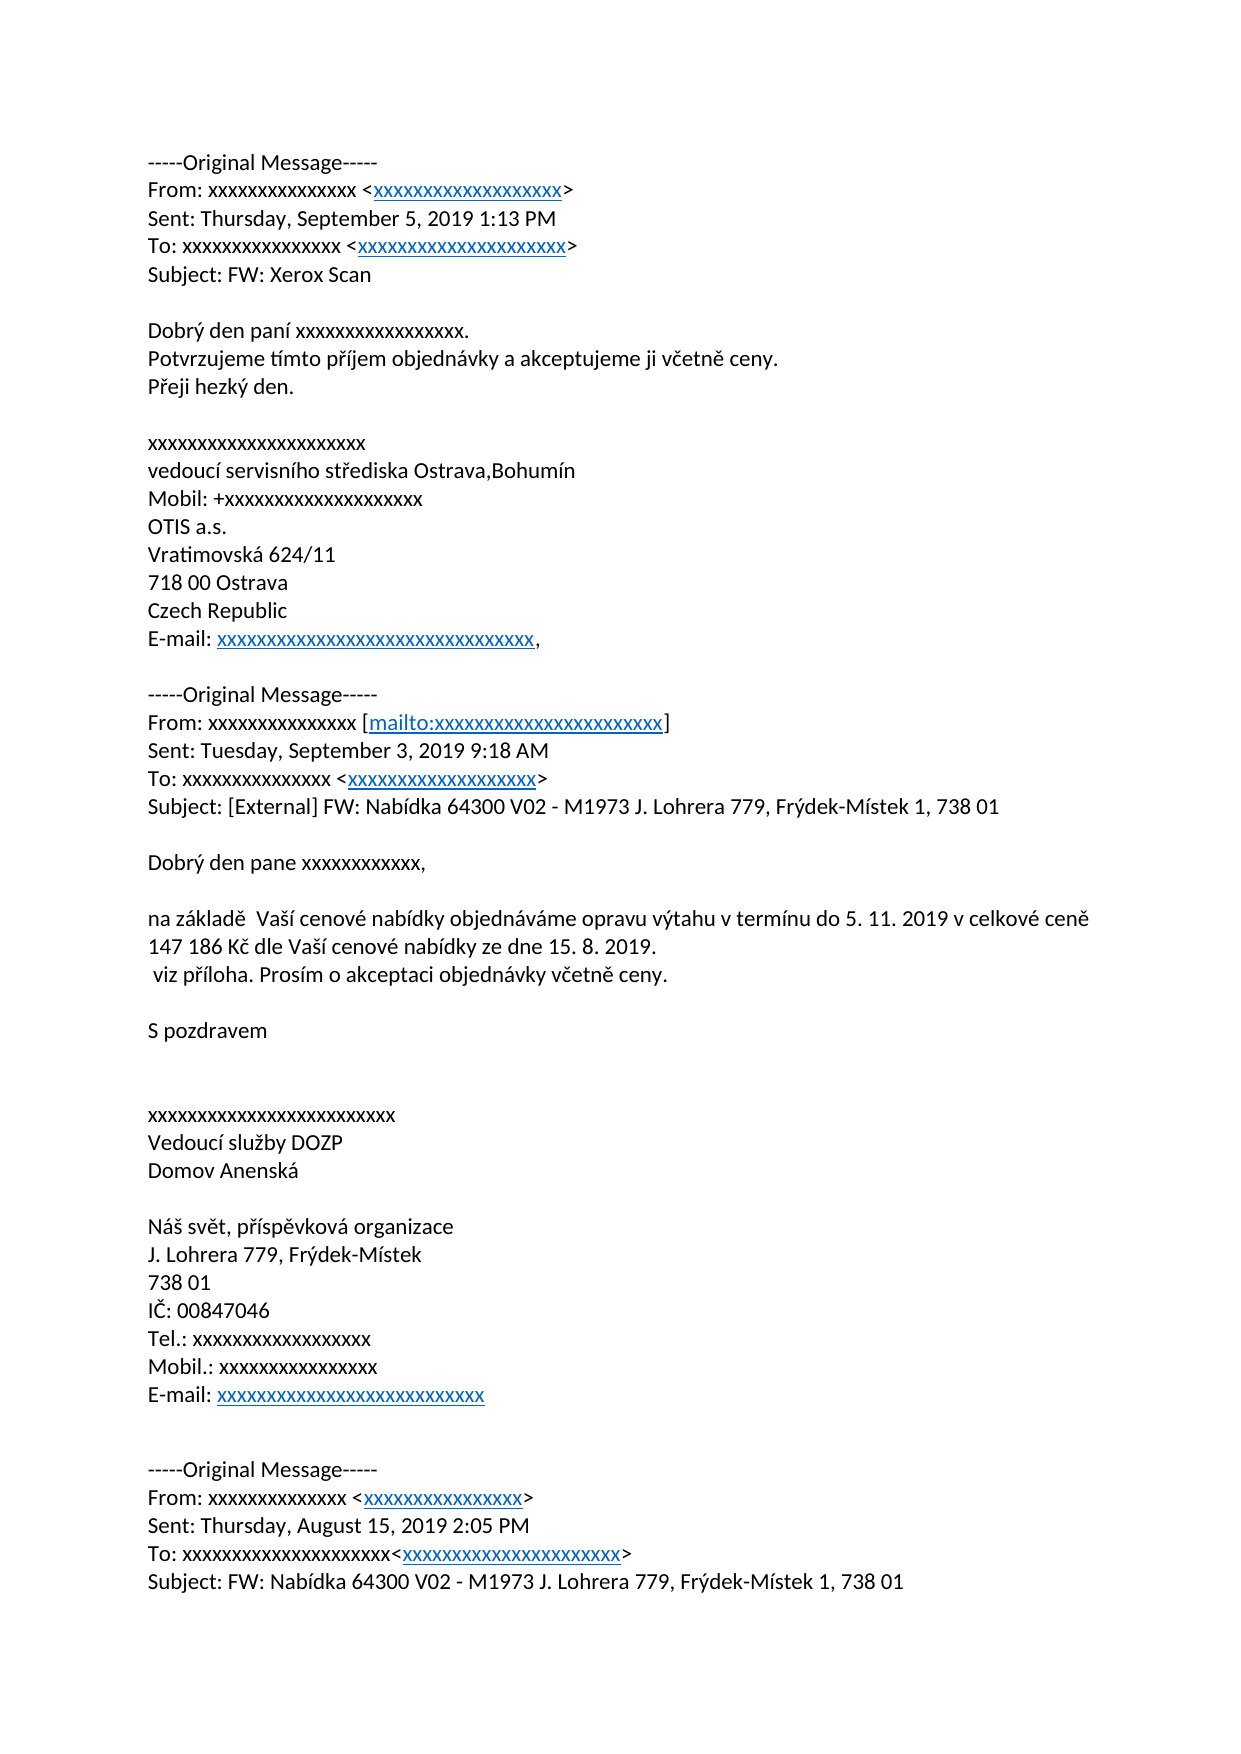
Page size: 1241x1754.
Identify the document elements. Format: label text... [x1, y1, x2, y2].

text Přeji hezký den. [148, 372, 1093, 400]
text Sent: Thursday, August 15, 2019 2:05 PM [148, 1511, 1093, 1539]
text Vedoucí služby DOZP [148, 1128, 1093, 1156]
text -----Original Message----- [148, 680, 1093, 708]
text Mobil: +xxxxxxxxxxxxxxxxxxxx [148, 484, 1093, 512]
text 718 00 Ostrava [148, 568, 1093, 596]
text OTIS a.s. [148, 512, 1093, 540]
text Domov Anenská [148, 1156, 1093, 1184]
text E-mail: xxxxxxxxxxxxxxxxxxxxxxxxxxx [148, 1381, 1093, 1408]
text Subject: FW: Xerox Scan [148, 260, 1093, 288]
text From: xxxxxxxxxxxxxxx [mailto:xxxxxxxxxxxxxxxxxxxxxxx] [148, 708, 1093, 736]
text IČ: 00847046 [148, 1296, 1093, 1324]
text To: xxxxxxxxxxxxxxxxxxxxx<xxxxxxxxxxxxxxxxxxxxxx> [148, 1539, 1093, 1567]
text Vratimovská 624/11 [148, 540, 1093, 568]
text Náš svět, příspěvková organizace [148, 1212, 1093, 1240]
text Sent: Thursday, September 5, 2019 1:13 PM [148, 204, 1093, 232]
text E-mail: xxxxxxxxxxxxxxxxxxxxxxxxxxxxxxxx, [148, 624, 1093, 652]
text To: xxxxxxxxxxxxxxxx <xxxxxxxxxxxxxxxxxxxxx> [148, 232, 1093, 260]
text -----Original Message----- [148, 1455, 1093, 1483]
text 738 01 [148, 1268, 1093, 1296]
text S pozdravem [148, 1016, 1093, 1044]
text Tel.: xxxxxxxxxxxxxxxxxx [148, 1324, 1093, 1352]
text Mobil.: xxxxxxxxxxxxxxxx [148, 1352, 1093, 1381]
text Potvrzujeme tímto příjem objednávky a akceptujeme ji včetně ceny. [148, 344, 1093, 372]
text -----Original Message----- [148, 148, 1093, 176]
text Dobrý den pane xxxxxxxxxxxx, [148, 848, 1093, 876]
text xxxxxxxxxxxxxxxxxxxxxxxxx [148, 1100, 1093, 1128]
text Subject: [External] FW: Nabídka 64300 V02 - M1973 J. Lohrera 779, Frýdek-Místek 1, 738 01 [148, 792, 1093, 820]
text Czech Republic [148, 596, 1093, 624]
text Sent: Tuesday, September 3, 2019 9:18 AM [148, 736, 1093, 764]
text vedoucí servisního střediska Ostrava,Bohumín [148, 456, 1093, 484]
text viz příloha. Prosím o akceptaci objednávky včetně ceny. [148, 960, 1093, 988]
text Dobrý den paní xxxxxxxxxxxxxxxxx. [148, 316, 1093, 344]
text From: xxxxxxxxxxxxxx <xxxxxxxxxxxxxxxx> [148, 1483, 1093, 1511]
text Subject: FW: Nabídka 64300 V02 - M1973 J. Lohrera 779, Frýdek-Místek 1, 738 01 [148, 1567, 1093, 1596]
text From: xxxxxxxxxxxxxxx <xxxxxxxxxxxxxxxxxxx> [148, 176, 1093, 204]
text To: xxxxxxxxxxxxxxx <xxxxxxxxxxxxxxxxxxx> [148, 764, 1093, 792]
text na základě Vaší cenové nabídky objednáváme opravu výtahu v termínu do 5. 11. 2019 v celkové ceně 147 186 Kč dle Vaší cenové nabídky ze dne 15. 8. 2019. [148, 904, 1093, 960]
text J. Lohrera 779, Frýdek-Místek [148, 1240, 1093, 1268]
text xxxxxxxxxxxxxxxxxxxxxx [148, 428, 1093, 456]
